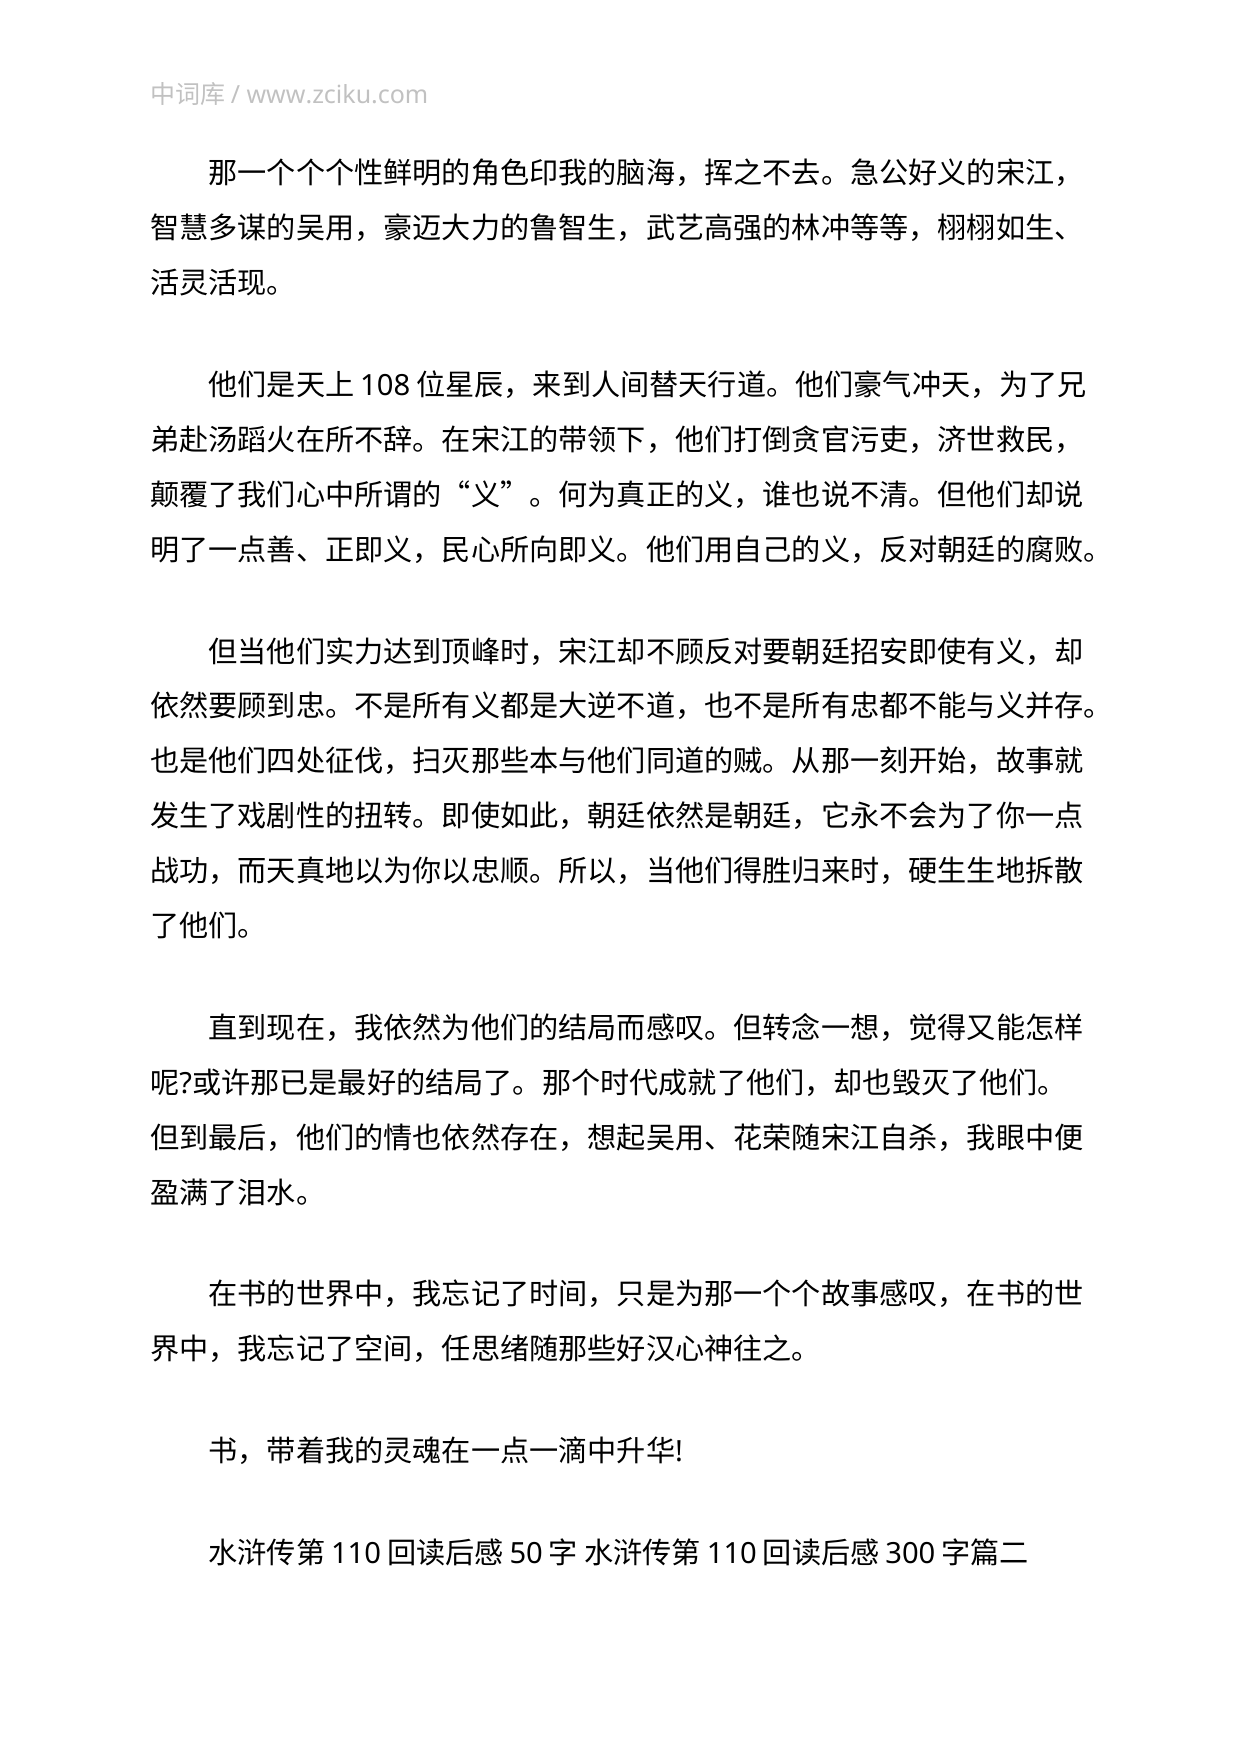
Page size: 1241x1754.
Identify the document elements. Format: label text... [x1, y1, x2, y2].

text 但当他们实力达到顶峰时，宋江却不顾反对要朝廷招安即使有义，却依然要顾到忠。不是所有义都是大逆不道，也不是所有忠都不能与义并存。也是他们四处征伐，扫灭那些本与他们同道的贼。从那一刻开始，故事就发生了戏剧性的扭转。即使如此，朝廷依然是朝廷，它永不会为了你一点战功，而天真地以为你以忠顺。所以，当他们得胜归来时，硬生生地拆散了他们。 [150, 628, 1090, 945]
text 在书的世界中，我忘记了时间，只是为那一个个故事感叹，在书的世界中，我忘记了空间，任思绪随那些好汉心神往之。 [150, 1271, 1090, 1368]
text 书，带着我的灵魂在一点一滴中升华! [150, 1428, 1090, 1470]
text 水浒传第110回读后感50字 水浒传第110回读后感300字篇二 [150, 1529, 1090, 1572]
text 那一个个个性鲜明的角色印我的脑海，挥之不去。急公好义的宋江，智慧多谋的吴用，豪迈大力的鲁智生，武艺高强的林冲等等，栩栩如生、活灵活现。 [150, 150, 1090, 302]
text 直到现在，我依然为他们的结局而感叹。但转念一想，觉得又能怎样呢?或许那已是最好的结局了。那个时代成就了他们，却也毁灭了他们。但到最后，他们的情也依然存在，想起吴用、花荣随宋江自杀，我眼中便盈满了泪水。 [150, 1004, 1090, 1211]
text 他们是天上108位星辰，来到人间替天行道。他们豪气冲天，为了兄弟赴汤蹈火在所不辞。在宋江的带领下，他们打倒贪官污吏，济世救民，颠覆了我们心中所谓的“义”。何为真正的义，谁也说不清。但他们却说明了一点善、正即义，民心所向即义。他们用自己的义，反对朝廷的腐败。 [150, 362, 1090, 569]
